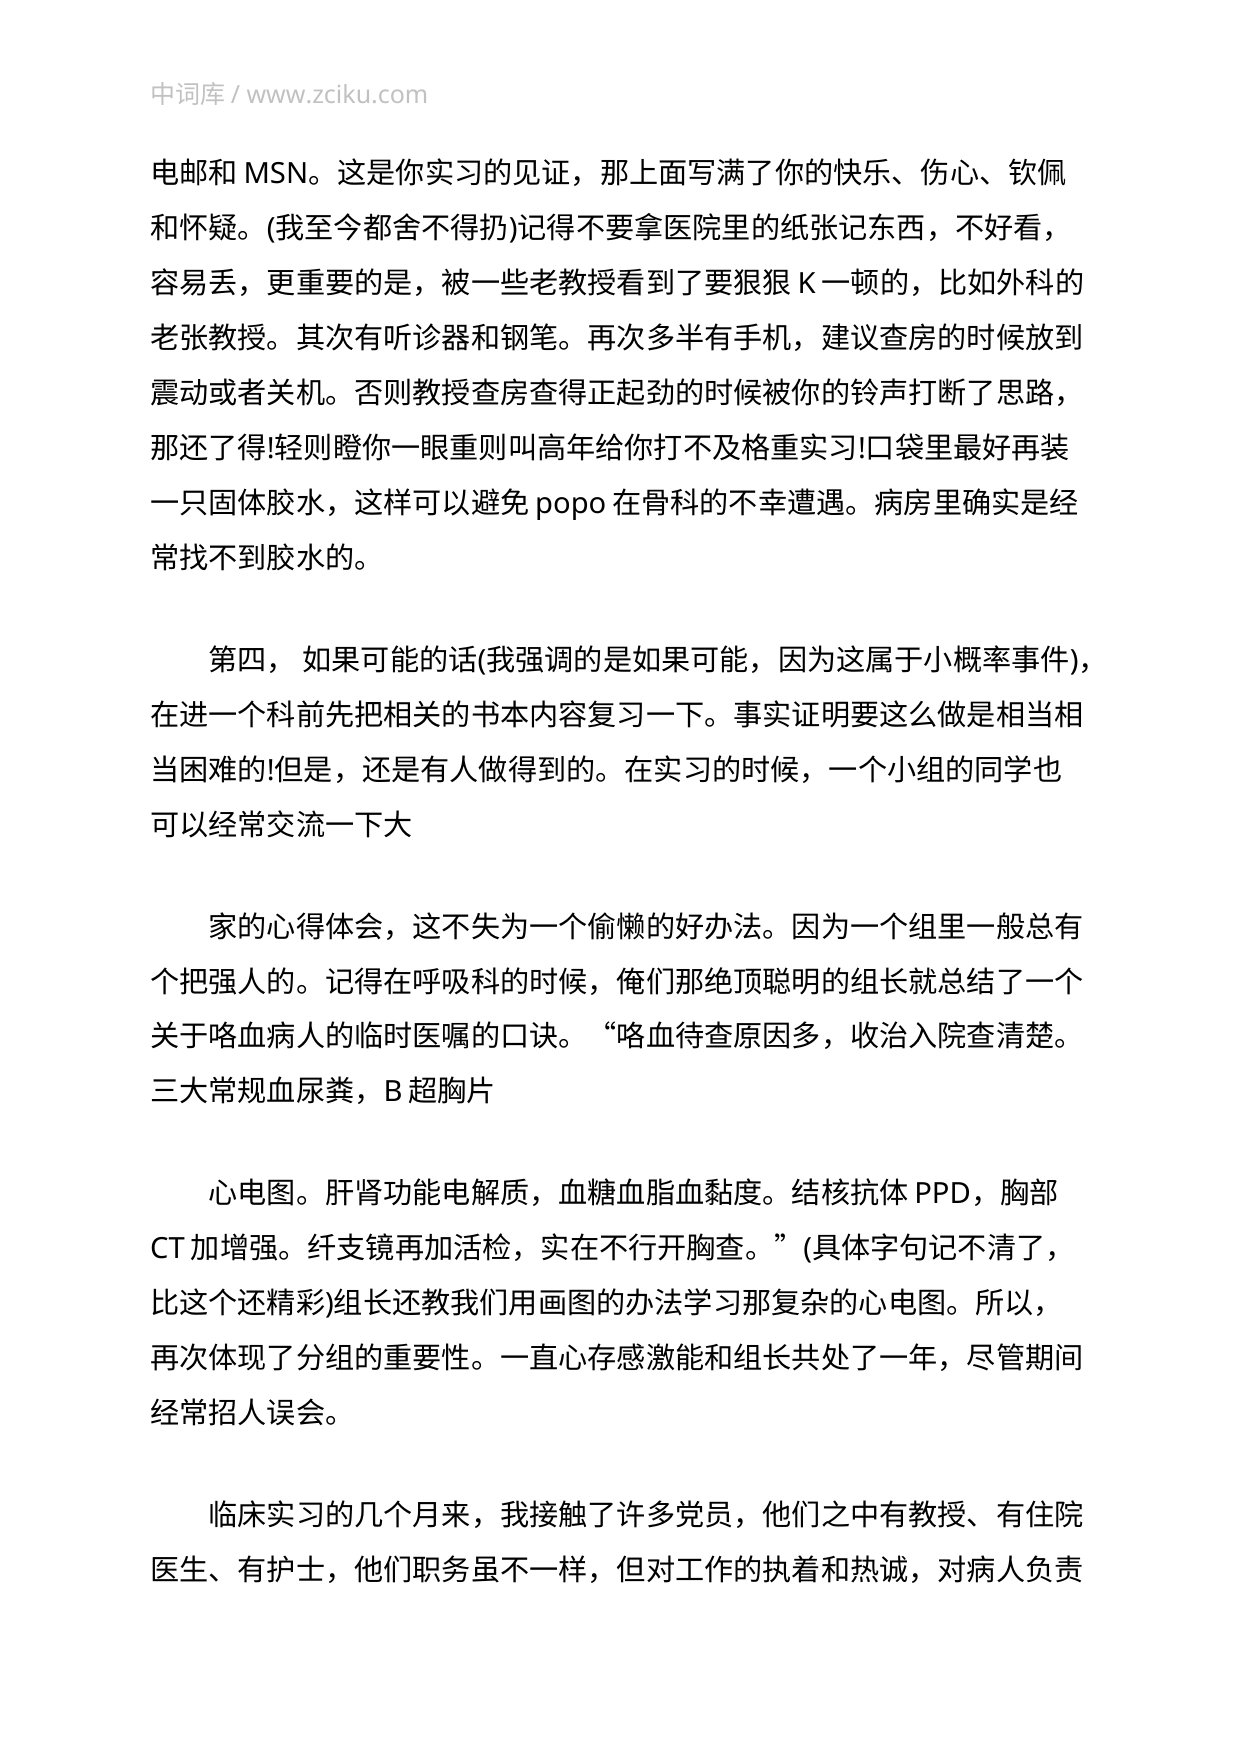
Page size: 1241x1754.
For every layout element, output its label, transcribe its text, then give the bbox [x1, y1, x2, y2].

text 第四， 如果可能的话(我强调的是如果可能，因为这属于小概率事件)，在进一个科前先把相关的书本内容复习一下。事实证明要这么做是相当相当困难的!但是，还是有人做得到的。在实习的时候，一个小组的同学也可以经常交流一下大 [150, 637, 1090, 844]
text 家的心得体会，这不失为一个偷懒的好办法。因为一个组里一般总有个把强人的。记得在呼吸科的时候，俺们那绝顶聪明的组长就总结了一个关于咯血病人的临时医嘱的口诀。“咯血待查原因多，收治入院查清楚。三大常规血尿粪，B超胸片 [150, 903, 1090, 1110]
text 心电图。肝肾功能电解质，血糖血脂血黏度。结核抗体PPD，胸部CT加增强。纤支镜再加活检，实在不行开胸查。”(具体字句记不清了，比这个还精彩)组长还教我们用画图的办法学习那复杂的心电图。所以，再次体现了分组的重要性。一直心存感激能和组长共处了一年，尽管期间经常招人误会。 [150, 1170, 1090, 1432]
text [150, 1492, 1090, 1589]
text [150, 150, 1090, 577]
